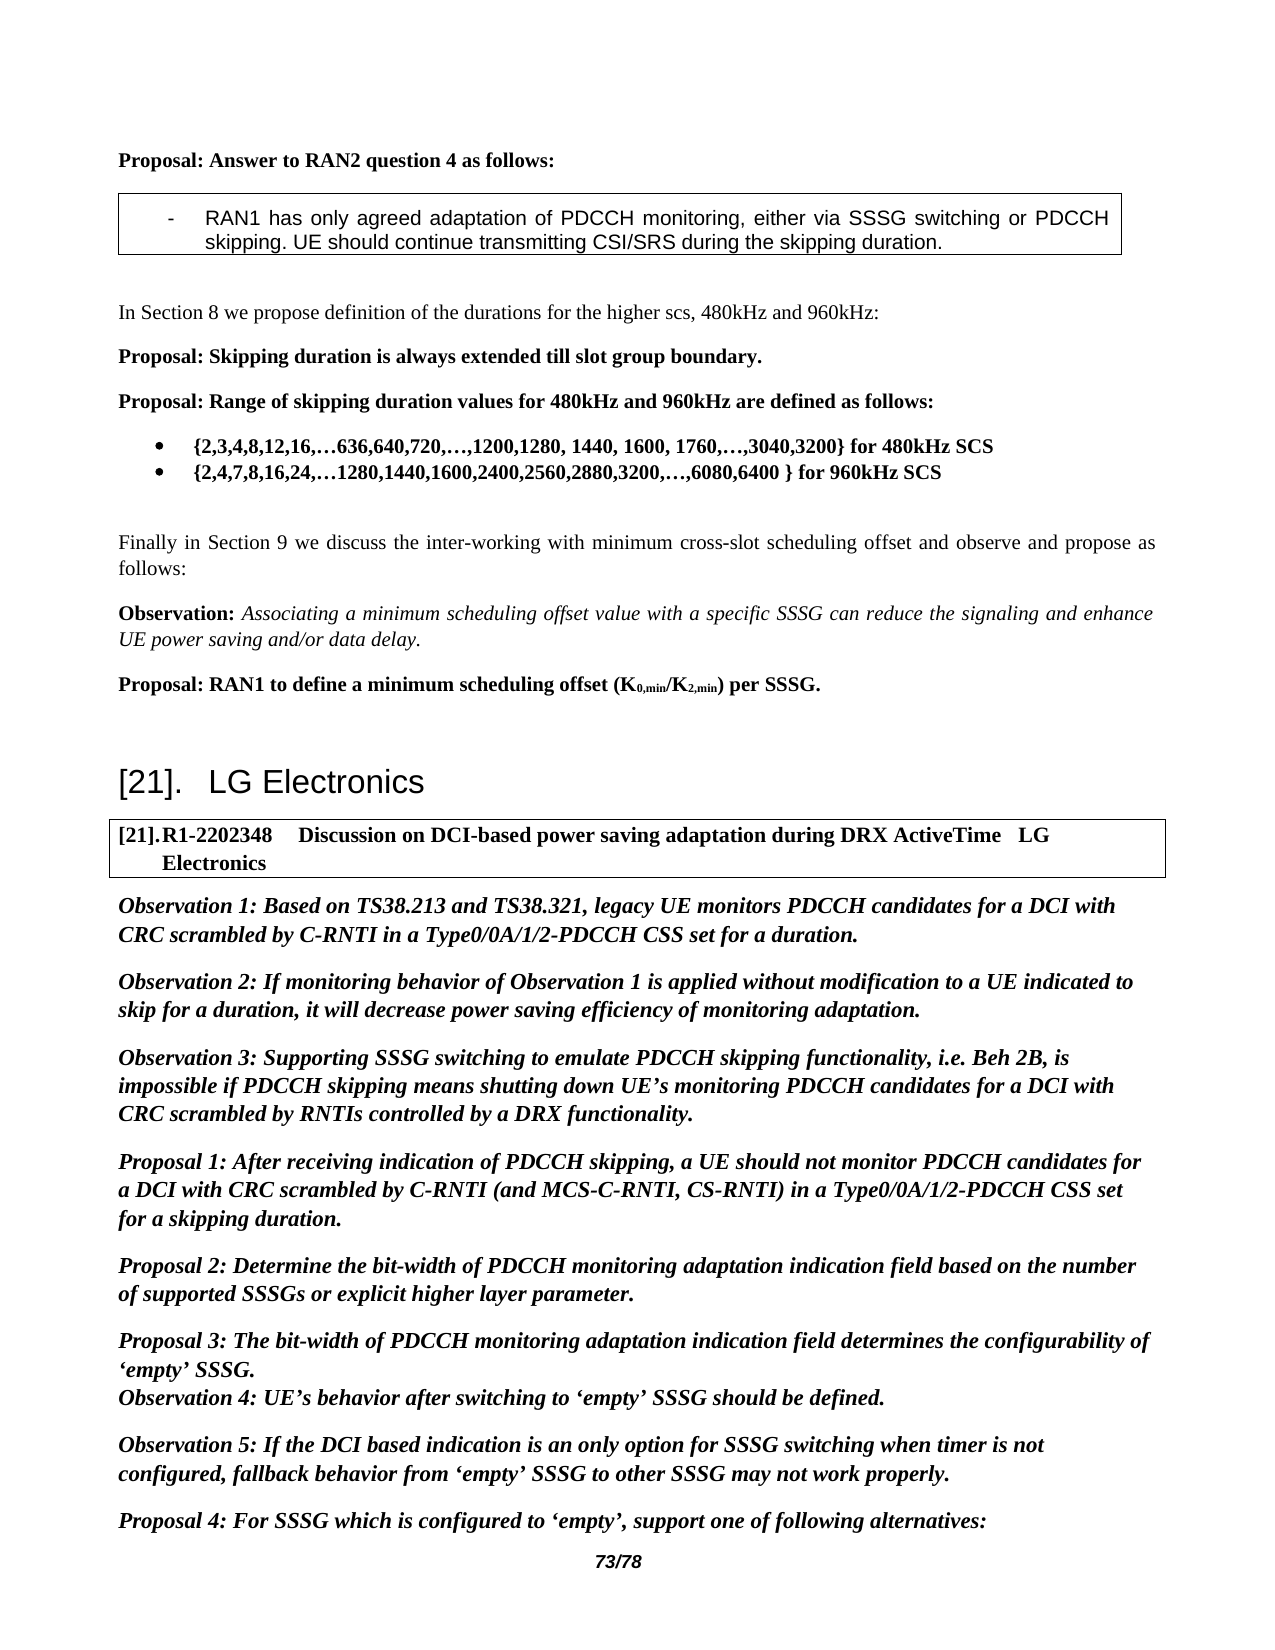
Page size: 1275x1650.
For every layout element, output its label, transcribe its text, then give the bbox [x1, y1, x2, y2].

text Proposal 3: The bit-width of PDCCH monitoring adaptation indication field determines the configurability of ‘empty’ SSSG. [118, 1327, 1157, 1382]
subtitle LG Electronics [118, 762, 1157, 801]
text Proposal: Skipping duration is always extended till slot group boundary. [118, 344, 1157, 368]
text Proposal 4: For SSSG which is configured to ‘empty’, support one of following alternatives: [118, 1507, 1157, 1533]
text Observation: Associating a minimum scheduling offset value with a specific SSSG can reduce the signaling and enhance UE power saving and/or data delay. [118, 601, 1157, 651]
list R1-2202348 Discussion on DCI-based power saving adaptation during DRX ActiveTime LG Electronics [110, 820, 1165, 877]
text Proposal: RAN1 to define a minimum scheduling offset (K0,min/K2,min) per SSSG. [118, 671, 1157, 696]
text Proposal 2: Determine the bit-width of PDCCH monitoring adaptation indication field based on the number of supported SSSGs or explicit higher layer parameter. [118, 1252, 1157, 1307]
text Finally in Section 9 we discuss the inter-working with minimum cross-slot scheduling offset and observe and propose as follows: [118, 530, 1157, 580]
table_header RAN1 has only agreed adaptation of PDCCH monitoring, either via SSSG switching or PDCCH skipping. UE should continue transmitting CSI/SRS during the skipping duration. [119, 194, 1121, 254]
text Observation 3: Supporting SSSG switching to emulate PDCCH skipping functionality, i.e. Beh 2B, is impossible if PDCCH skipping means shutting down UE’s monitoring PDCCH candidates for a DCI with CRC scrambled by RNTIs controlled by a DRX functionality. [118, 1044, 1157, 1127]
list {2,3,4,8,12,16,…636,640,720,…,1200,1280, 1440, 1600, 1760,…,3040,3200} for 480kHz SCS [156, 434, 1157, 458]
text Observation 1: Based on TS38.213 and TS38.321, legacy UE monitors PDCCH candidates for a DCI with CRC scrambled by C-RNTI in a Type0/0A/1/2-PDCCH CSS set for a duration. [118, 892, 1157, 947]
text Observation 4: UE’s behavior after switching to ‘empty’ SSSG should be defined. [118, 1384, 1157, 1411]
text Observation 5: If the DCI based indication is an only option for SSSG switching when timer is not configured, fallback behavior from ‘empty’ SSSG to other SSSG may not work properly. [118, 1431, 1157, 1486]
text Proposal: Range of skipping duration values for 480kHz and 960kHz are defined as follows: [118, 389, 1157, 413]
text Observation 2: If monitoring behavior of Observation 1 is applied without modification to a UE indicated to skip for a duration, it will decrease power saving efficiency of monitoring adaptation. [118, 968, 1157, 1023]
text In Section 8 we propose definition of the durations for the higher scs, 480kHz and 960kHz: [118, 299, 1157, 324]
text Proposal: Answer to RAN2 question 4 as follows: [118, 148, 1157, 172]
text Proposal 1: After receiving indication of PDCCH skipping, a UE should not monitor PDCCH candidates for a DCI with CRC scrambled by C-RNTI (and MCS-C-RNTI, CS-RNTI) in a Type0/0A/1/2-PDCCH CSS set for a skipping duration. [118, 1148, 1157, 1231]
list {2,4,7,8,16,24,…1280,1440,1600,2400,2560,2880,3200,…,6080,6400 } for 960kHz SCS [156, 459, 1157, 484]
